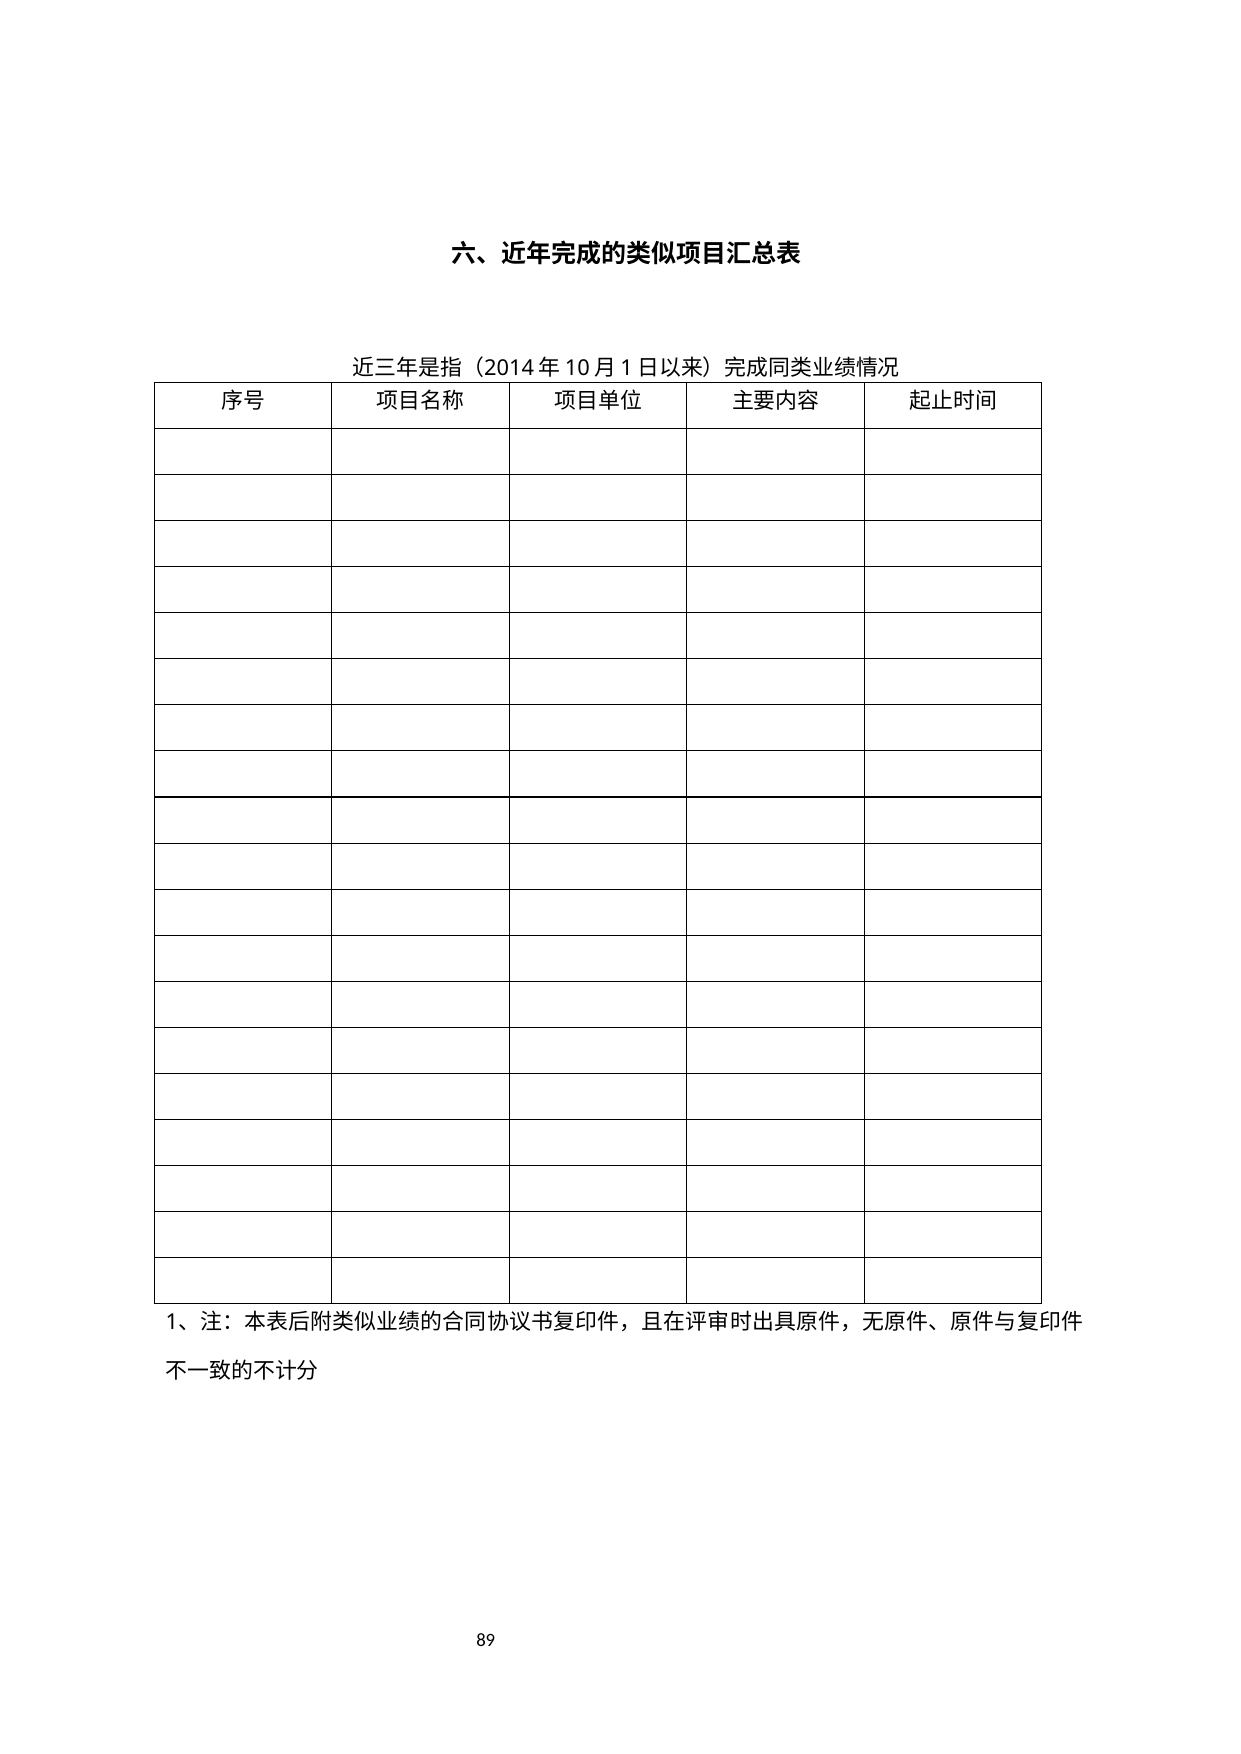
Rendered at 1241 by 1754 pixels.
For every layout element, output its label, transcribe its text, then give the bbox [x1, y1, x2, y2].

table_cell [687, 1166, 864, 1211]
table_cell [865, 751, 1041, 796]
table_cell [510, 1074, 686, 1119]
table_cell [865, 982, 1041, 1027]
table_cell [865, 567, 1041, 612]
table_cell [687, 705, 864, 750]
table_cell [332, 705, 509, 750]
table_cell [865, 1028, 1041, 1073]
table_cell [510, 751, 686, 796]
table_header 起止时间 [865, 383, 1041, 428]
table_cell [155, 798, 331, 842]
table_cell [865, 798, 1041, 842]
table_cell [155, 982, 331, 1027]
table_cell [865, 1166, 1041, 1211]
table_cell [510, 936, 686, 981]
table_cell [865, 844, 1041, 888]
table_cell [332, 567, 509, 612]
table_cell [332, 751, 509, 796]
table_cell [687, 567, 864, 612]
table_cell [510, 429, 686, 474]
table_cell [687, 429, 864, 474]
table_cell [332, 475, 509, 520]
table_cell [155, 1120, 331, 1165]
table_cell [865, 429, 1041, 474]
table_cell [155, 1166, 331, 1211]
table_cell [510, 1258, 686, 1303]
table_cell [865, 521, 1041, 566]
table_cell [332, 1212, 509, 1257]
table_cell [687, 982, 864, 1027]
table_cell [510, 1166, 686, 1211]
table_cell [332, 659, 509, 704]
table_cell [865, 1212, 1041, 1257]
table_cell [510, 567, 686, 612]
table_cell [510, 613, 686, 658]
table_cell [865, 890, 1041, 934]
table_cell [510, 890, 686, 934]
table_cell [155, 659, 331, 704]
table_cell [865, 1120, 1041, 1165]
table_cell [510, 705, 686, 750]
table_cell [332, 1166, 509, 1211]
table_cell [687, 1258, 864, 1303]
table_cell [155, 1074, 331, 1119]
table_cell [687, 1074, 864, 1119]
table_header 项目单位 [510, 383, 686, 428]
table_cell [155, 475, 331, 520]
table_cell [155, 613, 331, 658]
table_header 序号 [155, 383, 331, 428]
table_cell [332, 982, 509, 1027]
table_cell [332, 613, 509, 658]
table_cell [155, 521, 331, 566]
table_cell [510, 982, 686, 1027]
list 注：本表后附类似业绩的合同协议书复印件，且在评审时出具原件，无原件、原件与复印件不一致的不计分 [165, 1304, 1087, 1385]
table_cell [687, 613, 864, 658]
text 六、近年完成的类似项目汇总表 [165, 219, 1087, 284]
table_cell [865, 936, 1041, 981]
table_cell [865, 613, 1041, 658]
table_cell [332, 1120, 509, 1165]
table_cell [687, 798, 864, 842]
table_header 主要内容 [687, 383, 864, 428]
table_cell [332, 1258, 509, 1303]
table_cell [155, 890, 331, 934]
table_cell [155, 567, 331, 612]
table_cell [865, 659, 1041, 704]
table_cell [155, 751, 331, 796]
table_cell [155, 936, 331, 981]
table_cell [687, 1028, 864, 1073]
table_cell [510, 521, 686, 566]
table_cell [332, 798, 509, 842]
table_cell [510, 1212, 686, 1257]
table_cell [155, 1258, 331, 1303]
table_cell [865, 705, 1041, 750]
table_cell [687, 1120, 864, 1165]
table_cell [687, 1212, 864, 1257]
table_cell [687, 890, 864, 934]
table_cell [865, 475, 1041, 520]
table_cell [510, 475, 686, 520]
table_cell [687, 475, 864, 520]
table_cell [687, 844, 864, 888]
table_cell [332, 844, 509, 888]
table_cell [510, 844, 686, 888]
table_cell [510, 1028, 686, 1073]
table_cell [510, 1120, 686, 1165]
table_cell [332, 429, 509, 474]
table_cell [155, 705, 331, 750]
table_cell [687, 751, 864, 796]
table_cell [865, 1074, 1041, 1119]
table_cell [155, 1212, 331, 1257]
table_cell [687, 659, 864, 704]
table_cell [155, 1028, 331, 1073]
table_cell [155, 429, 331, 474]
table_cell [510, 798, 686, 842]
table_cell [332, 936, 509, 981]
table_header 项目名称 [332, 383, 509, 428]
table_cell [687, 521, 864, 566]
table_cell [155, 844, 331, 888]
text 近三年是指（2014年10月1日以来）完成同类业绩情况 [165, 349, 1087, 382]
table_cell [332, 521, 509, 566]
table_cell [332, 890, 509, 934]
table_cell [510, 659, 686, 704]
table_cell [865, 1258, 1041, 1303]
table_cell [332, 1028, 509, 1073]
table_cell [687, 936, 864, 981]
table_cell [332, 1074, 509, 1119]
